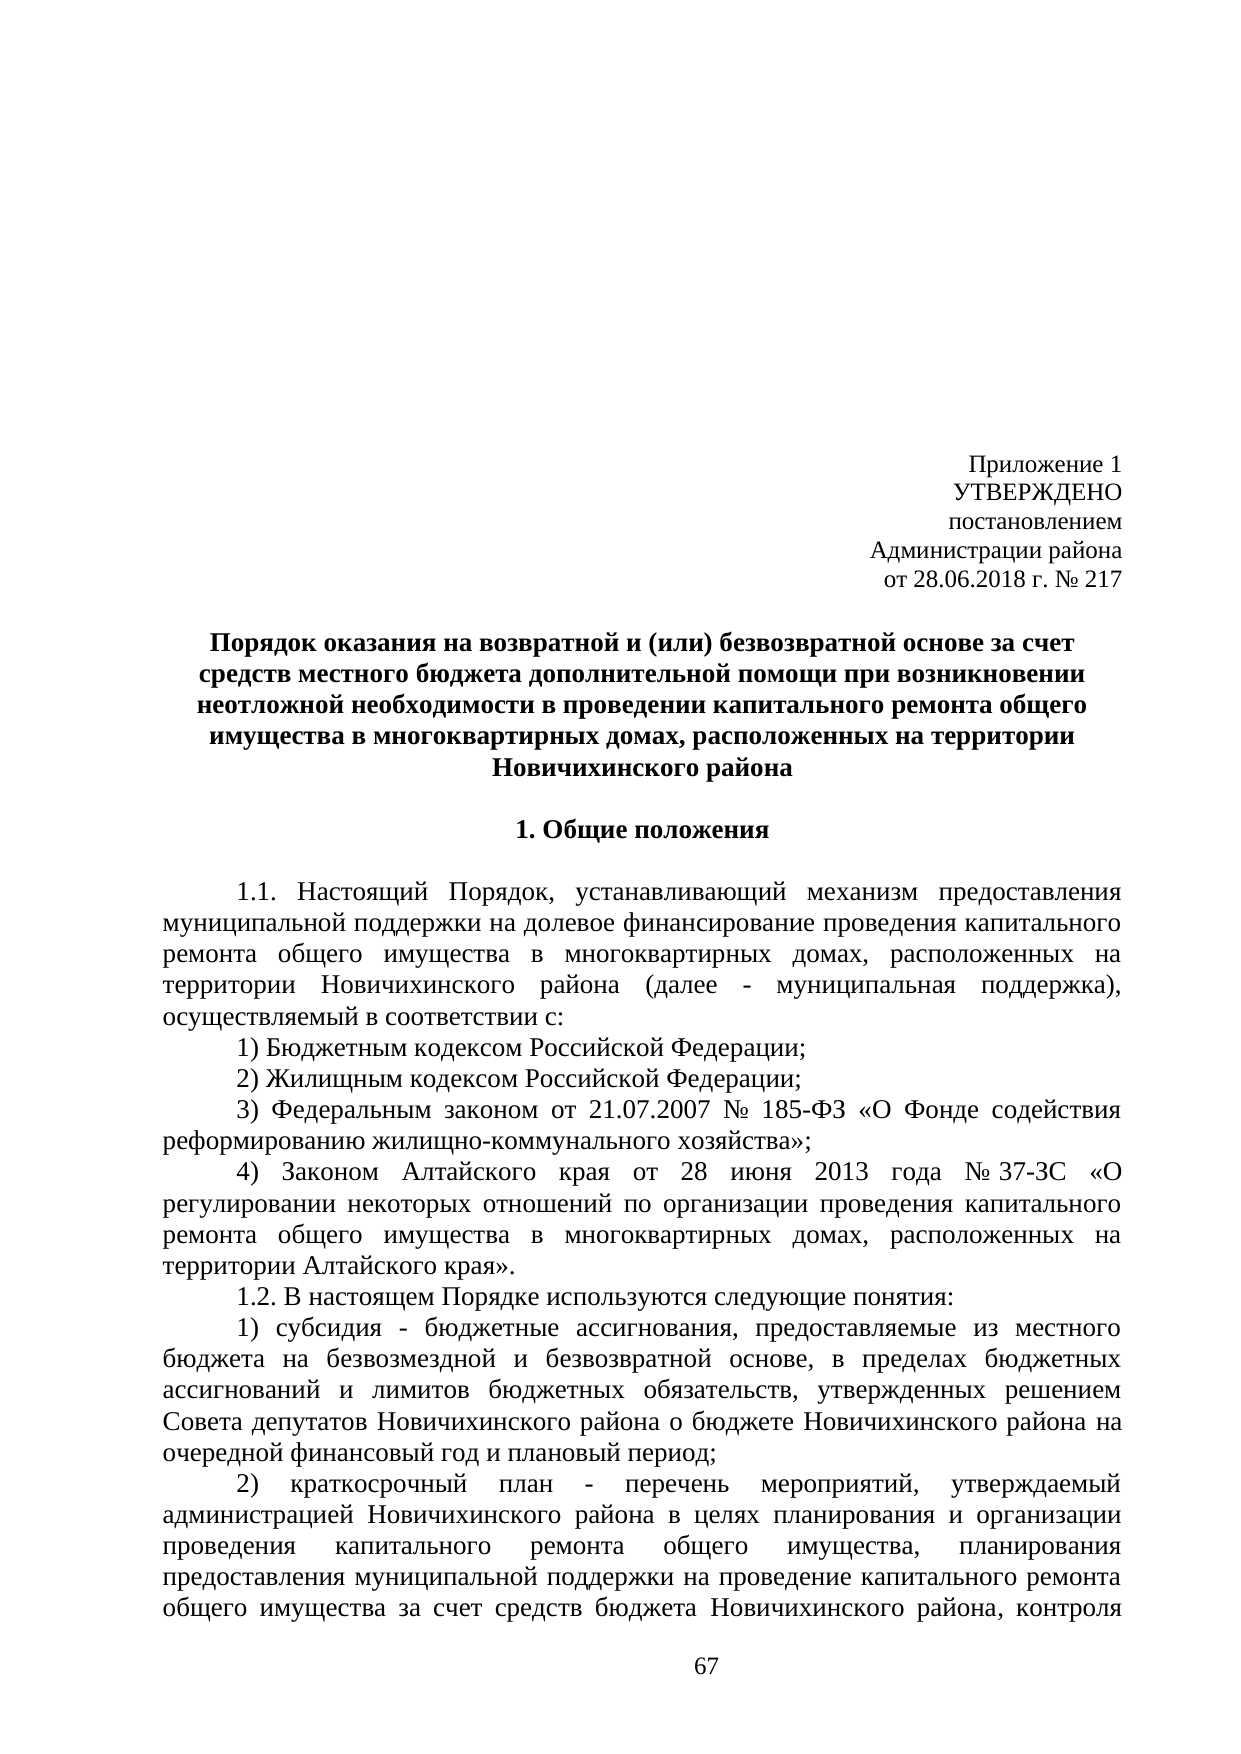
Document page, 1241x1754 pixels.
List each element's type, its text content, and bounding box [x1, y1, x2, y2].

text 1.2. В настоящем Порядке используются следующие понятия: [162, 1280, 1122, 1311]
text 1) Бюджетным кодексом Российской Федерации; [162, 1031, 1122, 1062]
text 1. Общие положения [162, 813, 1122, 844]
text 2) Жилищным кодексом Российской Федерации; [162, 1062, 1122, 1093]
text постановлением [812, 506, 1122, 535]
text Администрации района [812, 535, 1122, 564]
text 1) субсидия - бюджетные ассигнования, предоставляемые из местного бюджета на безвозмездной и безвозвратной основе, в пределах бюджетных ассигнований и лимитов бюджетных обязательств, утвержденных решением Совета депутатов Новичихинского района о бюджете Новичихинского района на очередной финансовый год и плановый период; [162, 1311, 1122, 1467]
text Порядок оказания на возвратной и (или) безвозвратной основе за счет средств местного бюджета дополнительной помощи при возникновении неотложной необходимости в проведении капитального ремонта общего имущества в многоквартирных домах, расположенных на территории Новичихинского района [162, 626, 1122, 782]
text 4) Законом Алтайского края от 28 июня 2013 года № 37-ЗС «О регулировании некоторых отношений по организации проведения капитального ремонта общего имущества в многоквартирных домах, расположенных на территории Алтайского края». [162, 1156, 1122, 1280]
text УТВЕРЖДЕНО [812, 477, 1122, 506]
text 1.1. Настоящий Порядок, устанавливающий механизм предоставления муниципальной поддержки на долевое финансирование проведения капитального ремонта общего имущества в многоквартирных домах, расположенных на территории Новичихинского района (далее - муниципальная поддержка), осуществляемый в соответствии с: [162, 875, 1122, 1031]
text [162, 1467, 1122, 1623]
text от 28.06.2018 г. № 217 [812, 564, 1122, 592]
text Приложение 1 [812, 449, 1122, 477]
text 3) Федеральным законом от 21.07.2007 № 185-ФЗ «О Фонде содействия реформированию жилищно-коммунального хозяйства»; [162, 1093, 1122, 1156]
